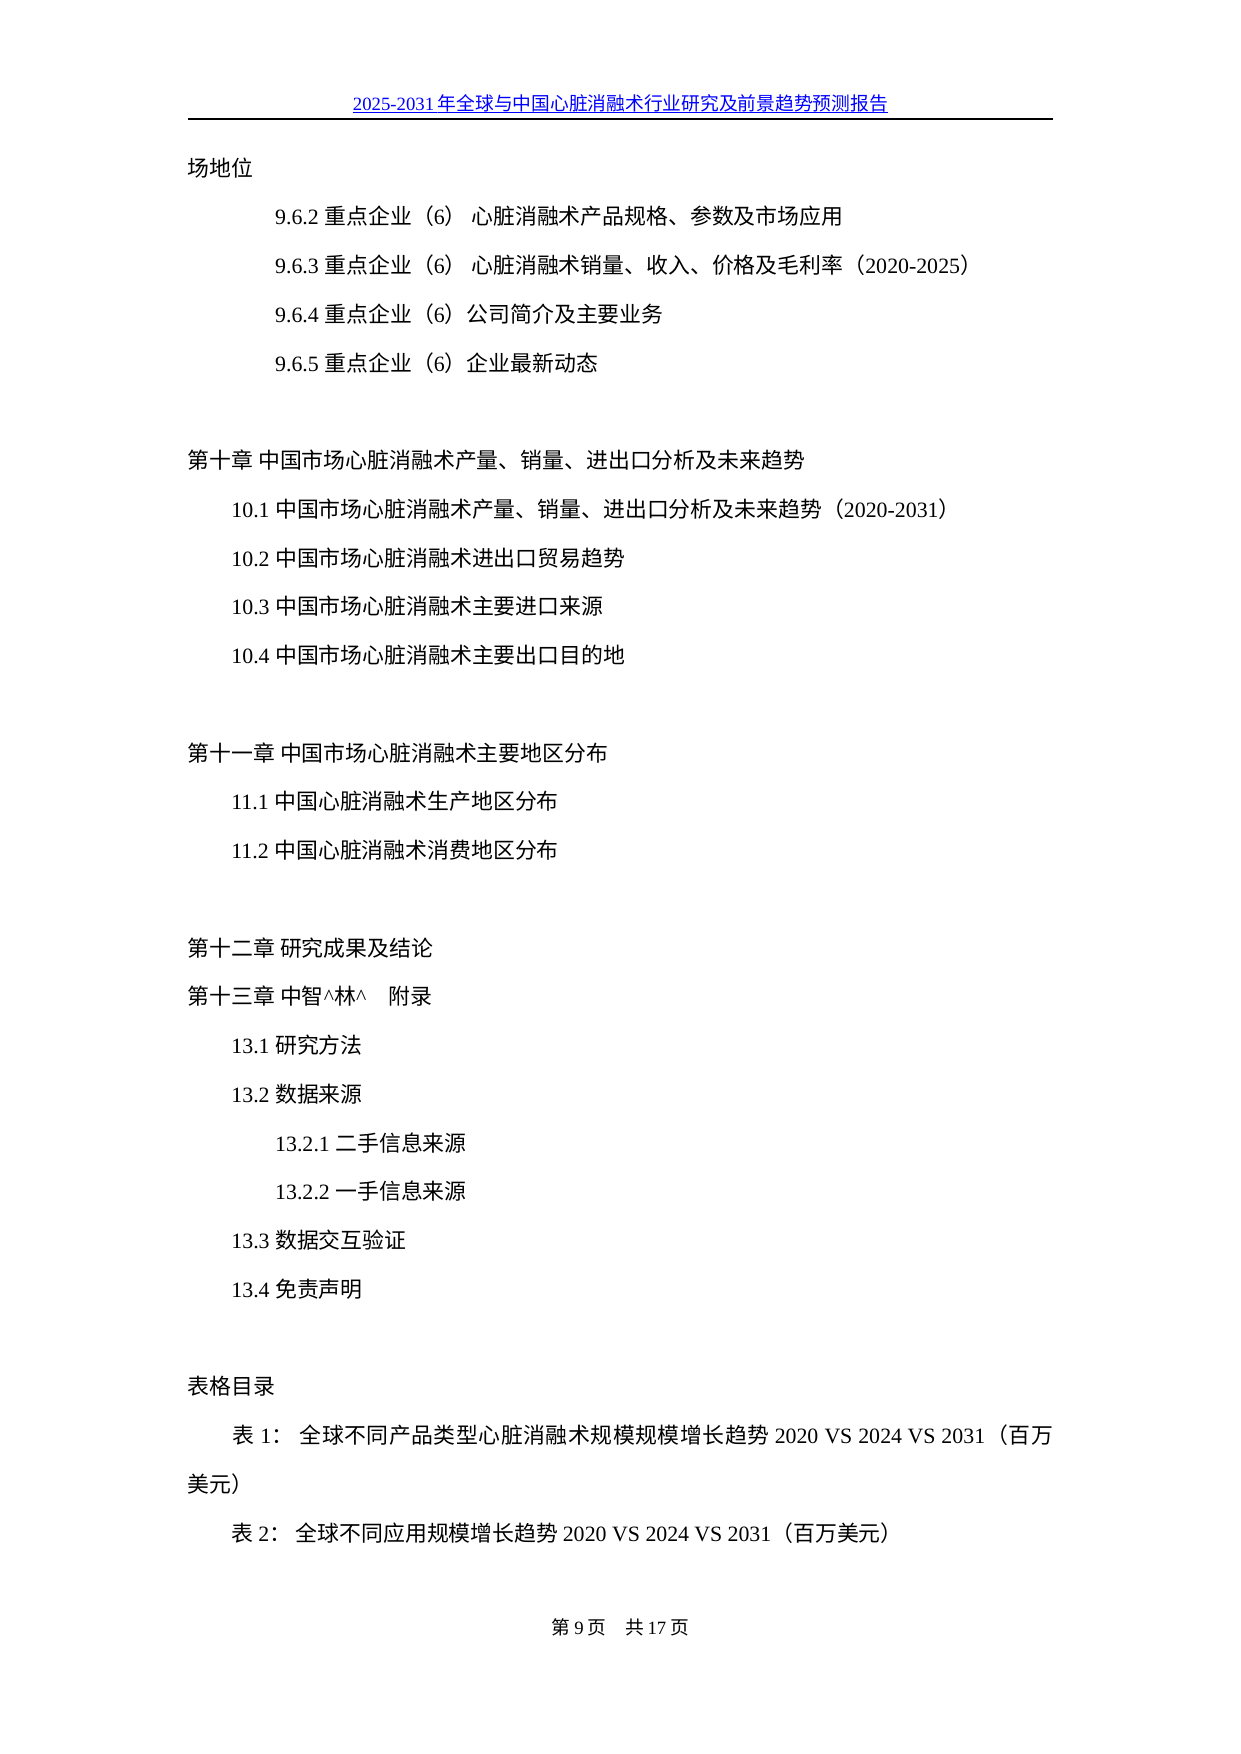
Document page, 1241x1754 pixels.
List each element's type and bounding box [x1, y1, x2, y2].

text [187, 150, 1053, 1548]
